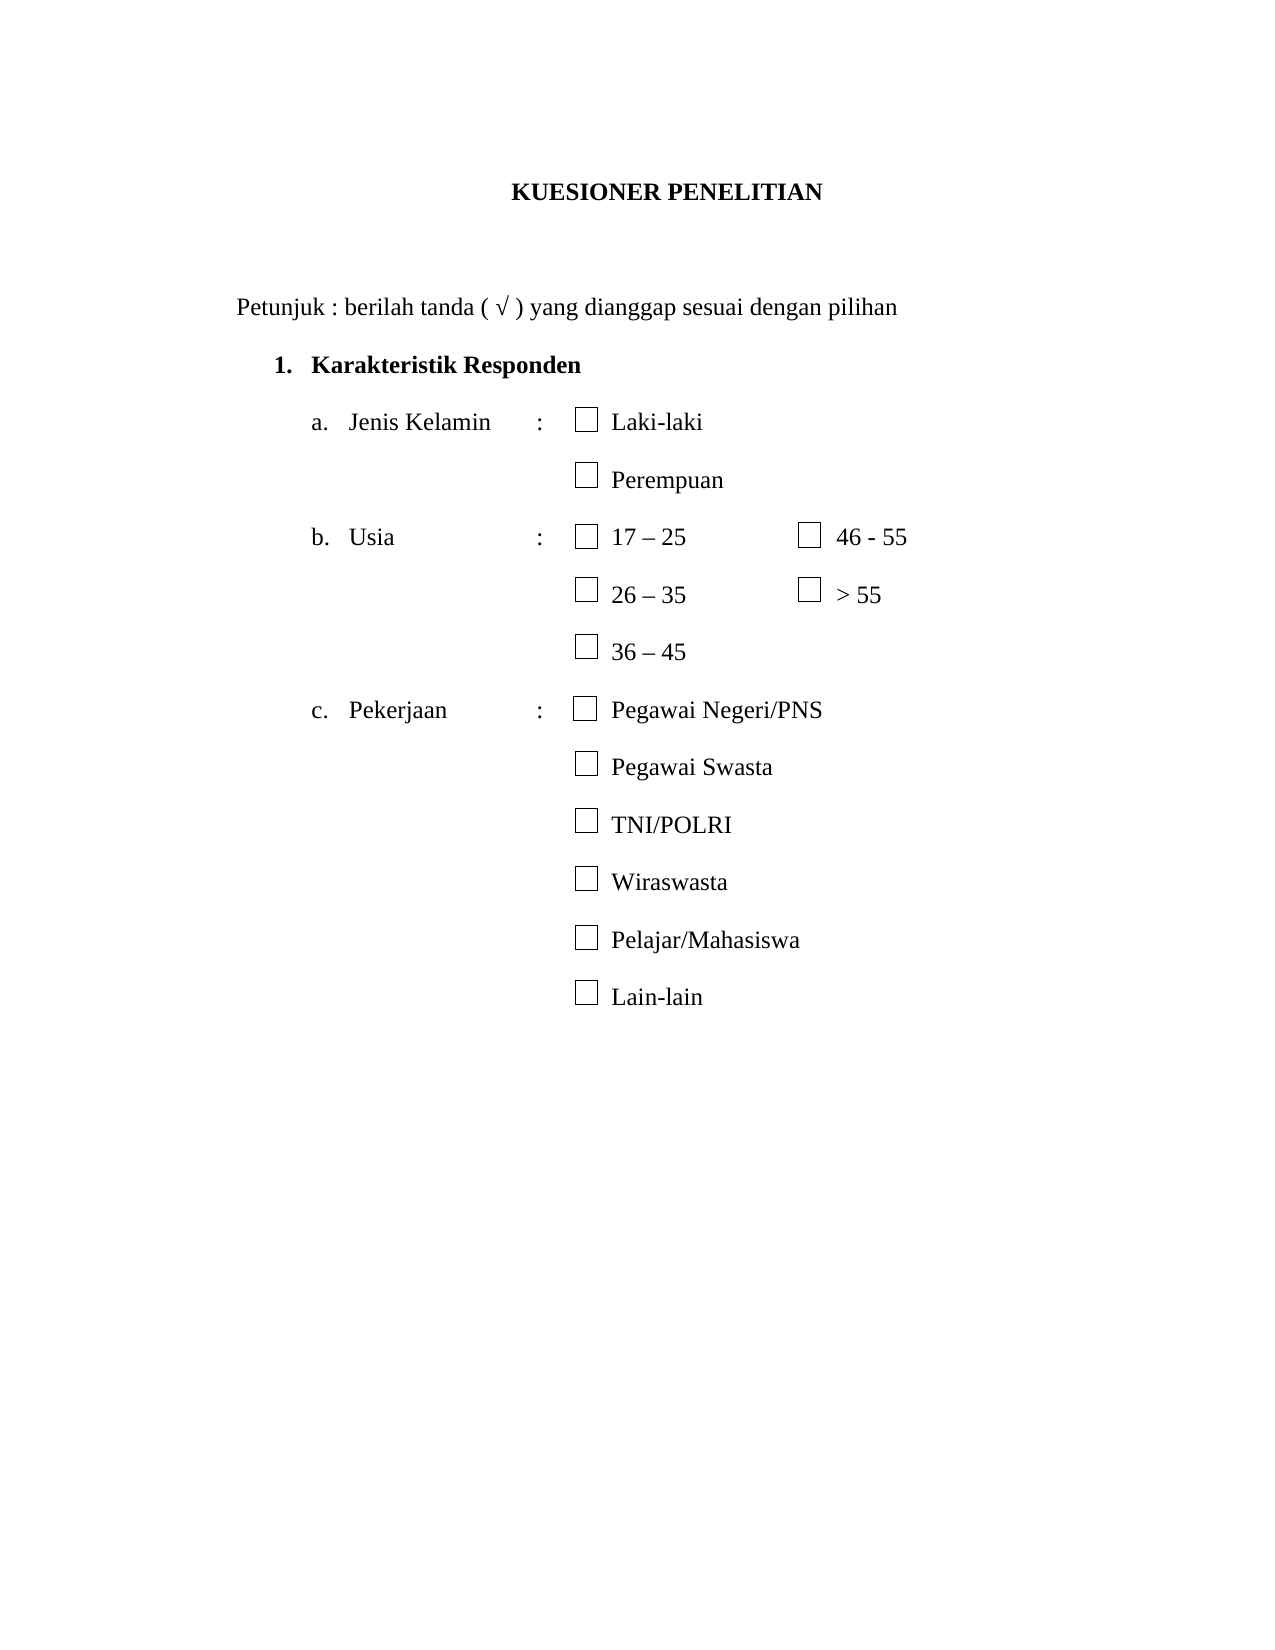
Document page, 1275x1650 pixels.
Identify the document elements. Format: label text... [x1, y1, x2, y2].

list Pegawai Swasta [349, 752, 1098, 781]
text KUESIONER PENELITIAN [236, 177, 1098, 206]
text Petunjuk : berilah tanda ( √ ) yang dianggap sesuai dengan pilihan [236, 292, 1098, 321]
list TNI/POLRI [349, 810, 1098, 838]
list Usia : 17 – 25 46 - 55 [311, 522, 1098, 551]
list Jenis Kelamin : Laki-laki [311, 407, 1098, 436]
list Lain-lain [349, 982, 1098, 1011]
list Karakteristik Responden [274, 350, 1098, 378]
list Pekerjaan : Pegawai Negeri/PNS [311, 695, 1098, 723]
list Pelajar/Mahasiswa [349, 925, 1098, 953]
list Wiraswasta [349, 867, 1098, 896]
text Perempuan [536, 465, 1098, 493]
list 26 – 35 > 55 [311, 580, 1098, 608]
list 36 – 45 [311, 637, 1098, 666]
